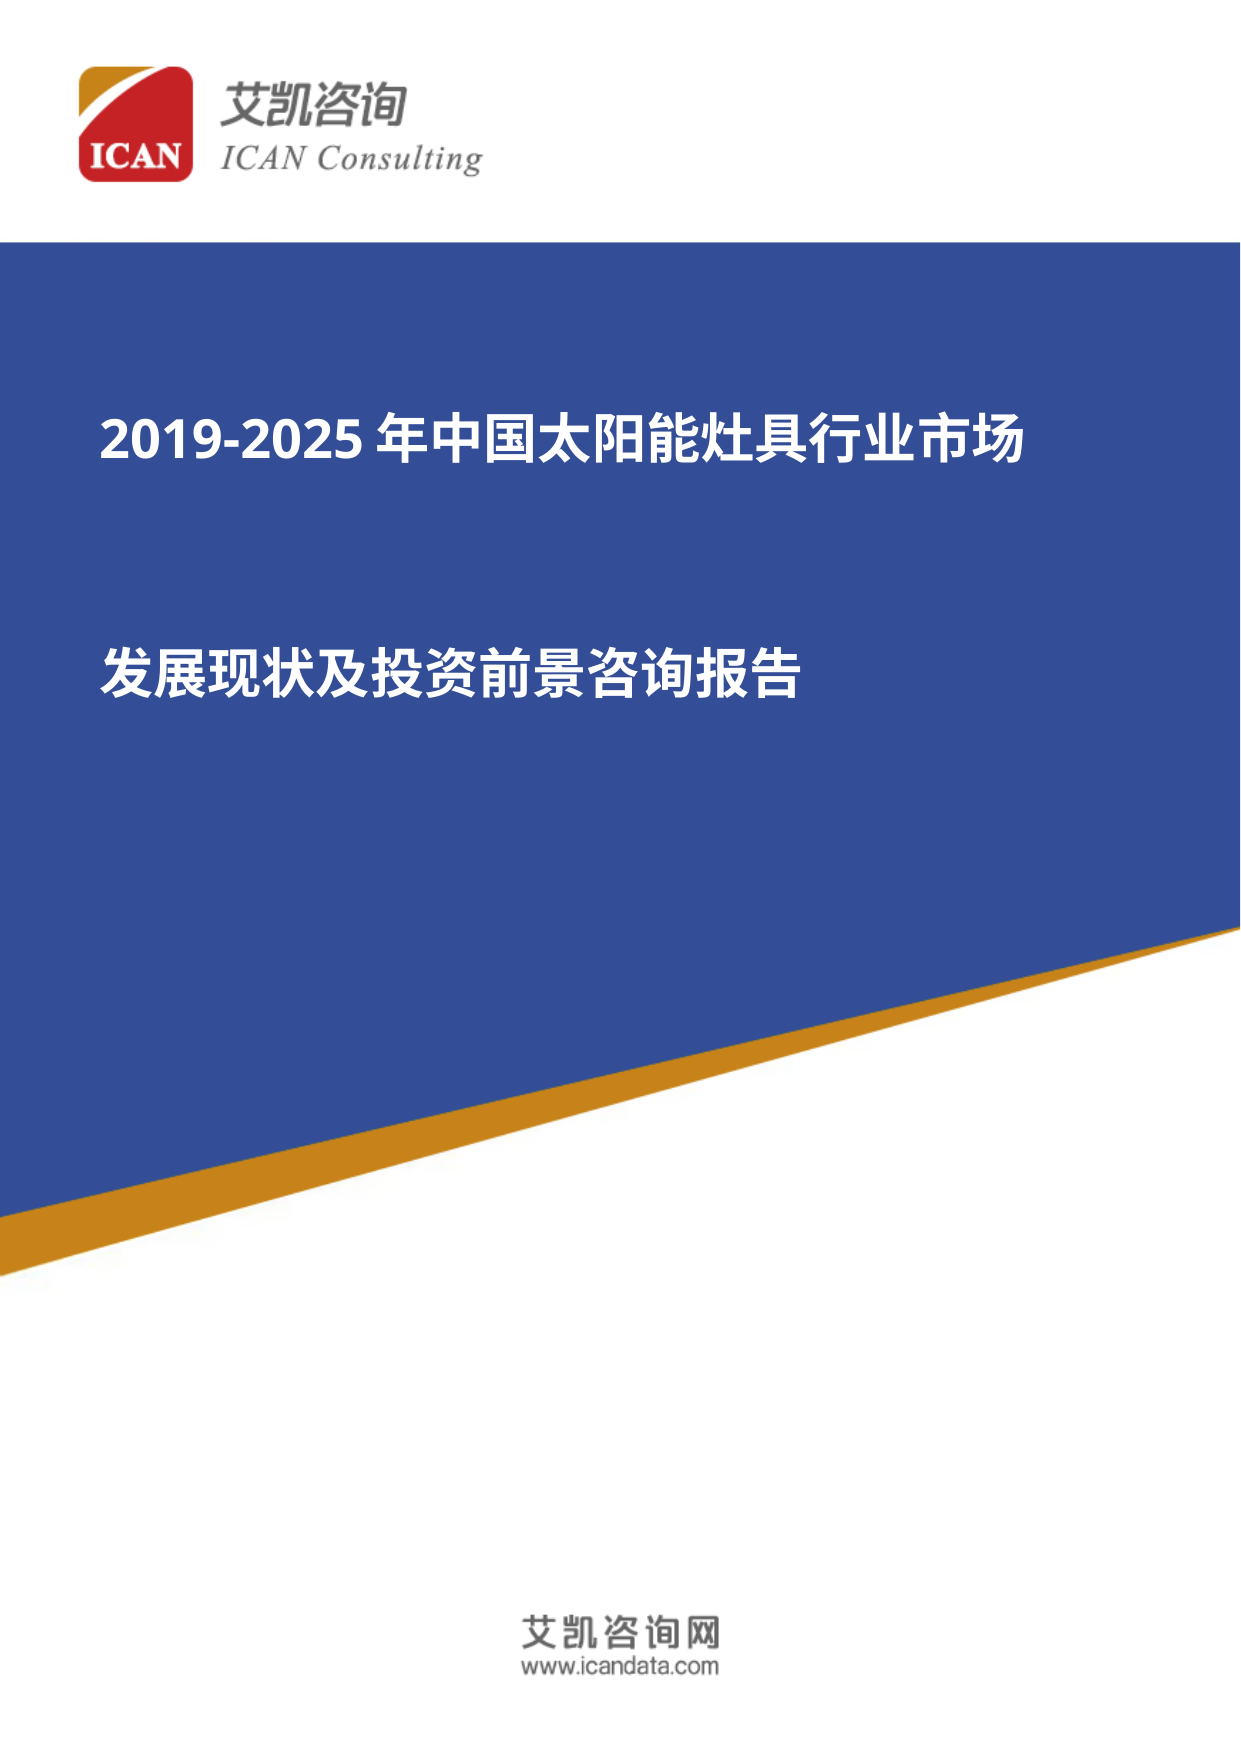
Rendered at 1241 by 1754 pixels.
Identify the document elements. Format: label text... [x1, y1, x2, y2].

picture [0, 5, 1241, 1754]
subtitle 2019-2025年中国太阳能灶具行业市场发展现状及投资前景咨询报告 [99, 386, 1053, 718]
